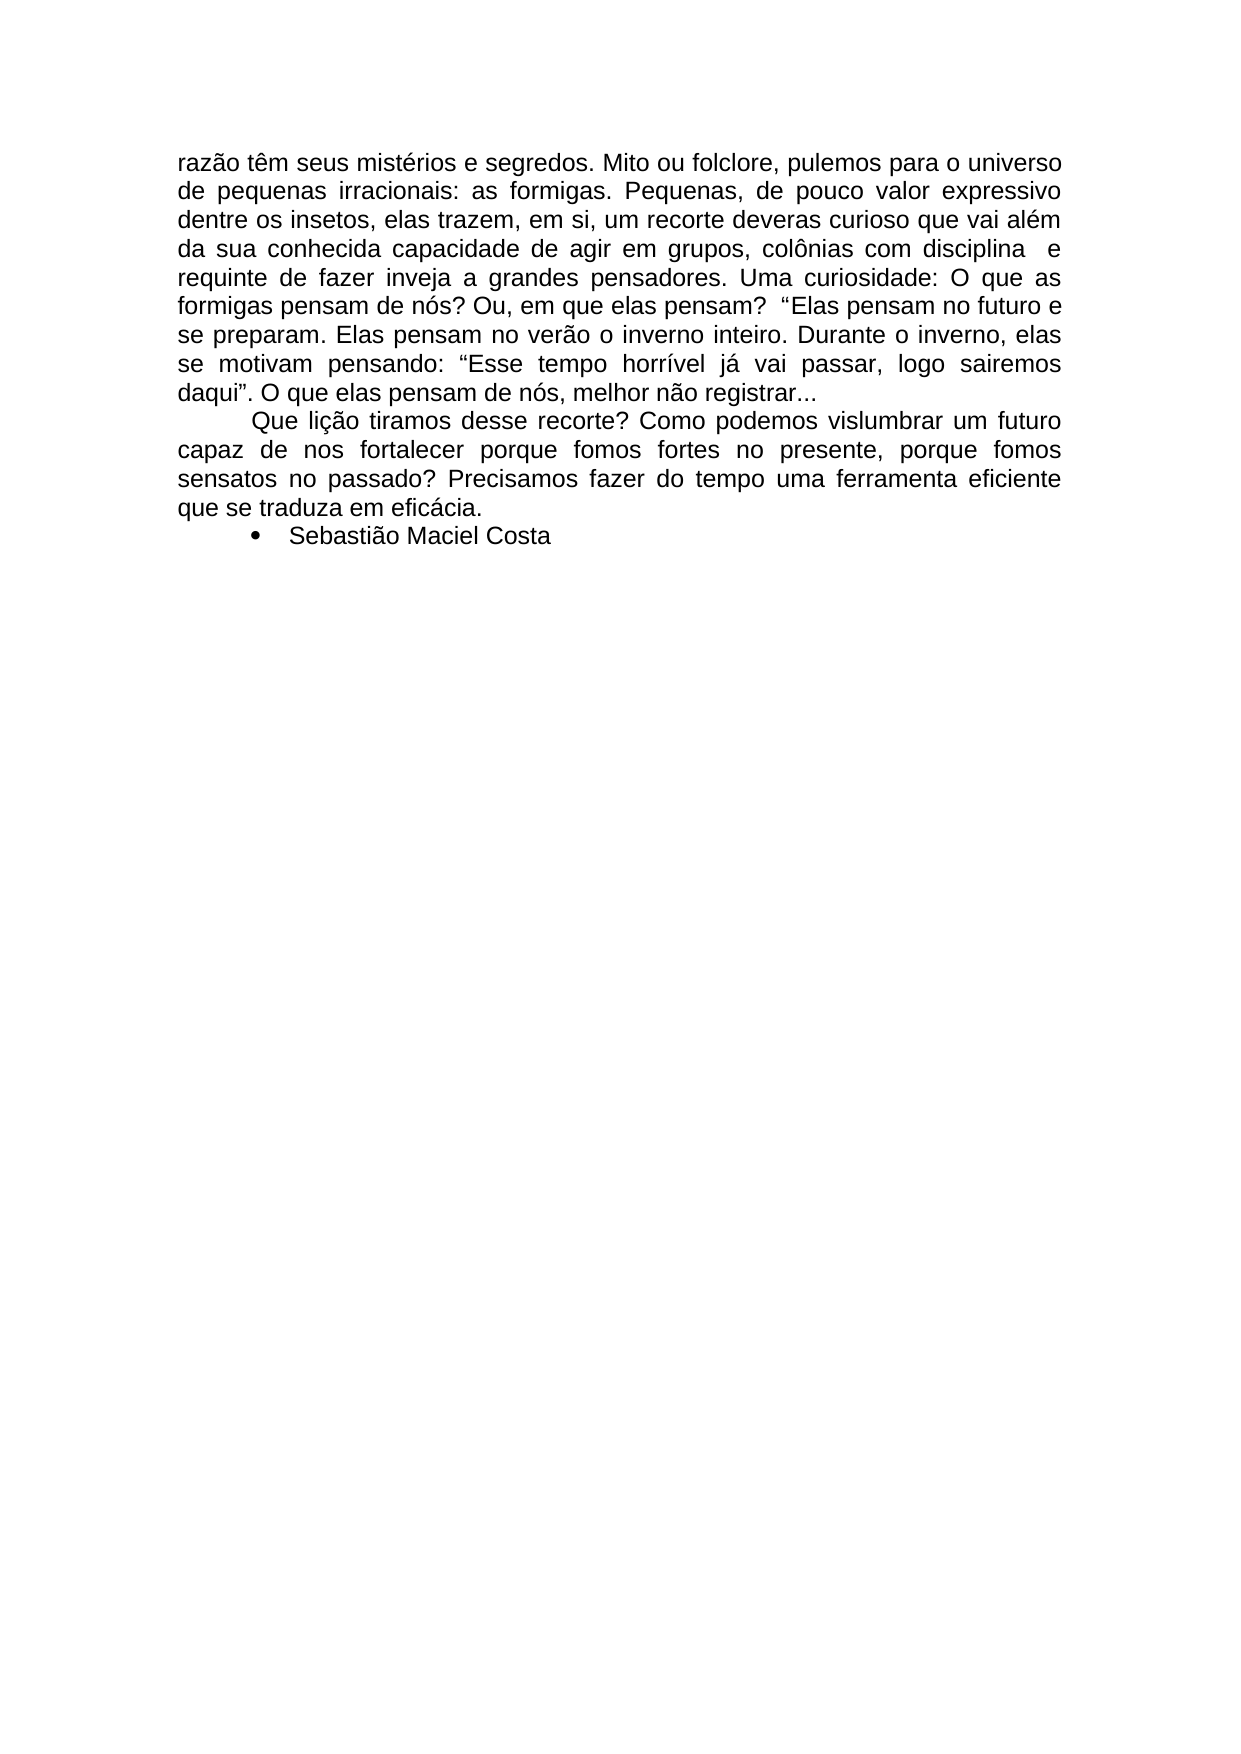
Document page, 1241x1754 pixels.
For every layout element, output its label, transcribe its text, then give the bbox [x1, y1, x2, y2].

text Que lição tiramos desse recorte? Como podemos vislumbrar um futuro capaz de nos fortalecer porque fomos fortes no presente, porque fomos sensatos no passado? Precisamos fazer do tempo uma ferramenta eficiente que se traduza em eficácia. [177, 406, 1063, 521]
list Sebastião Maciel Costa [251, 521, 1063, 550]
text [177, 148, 1063, 406]
